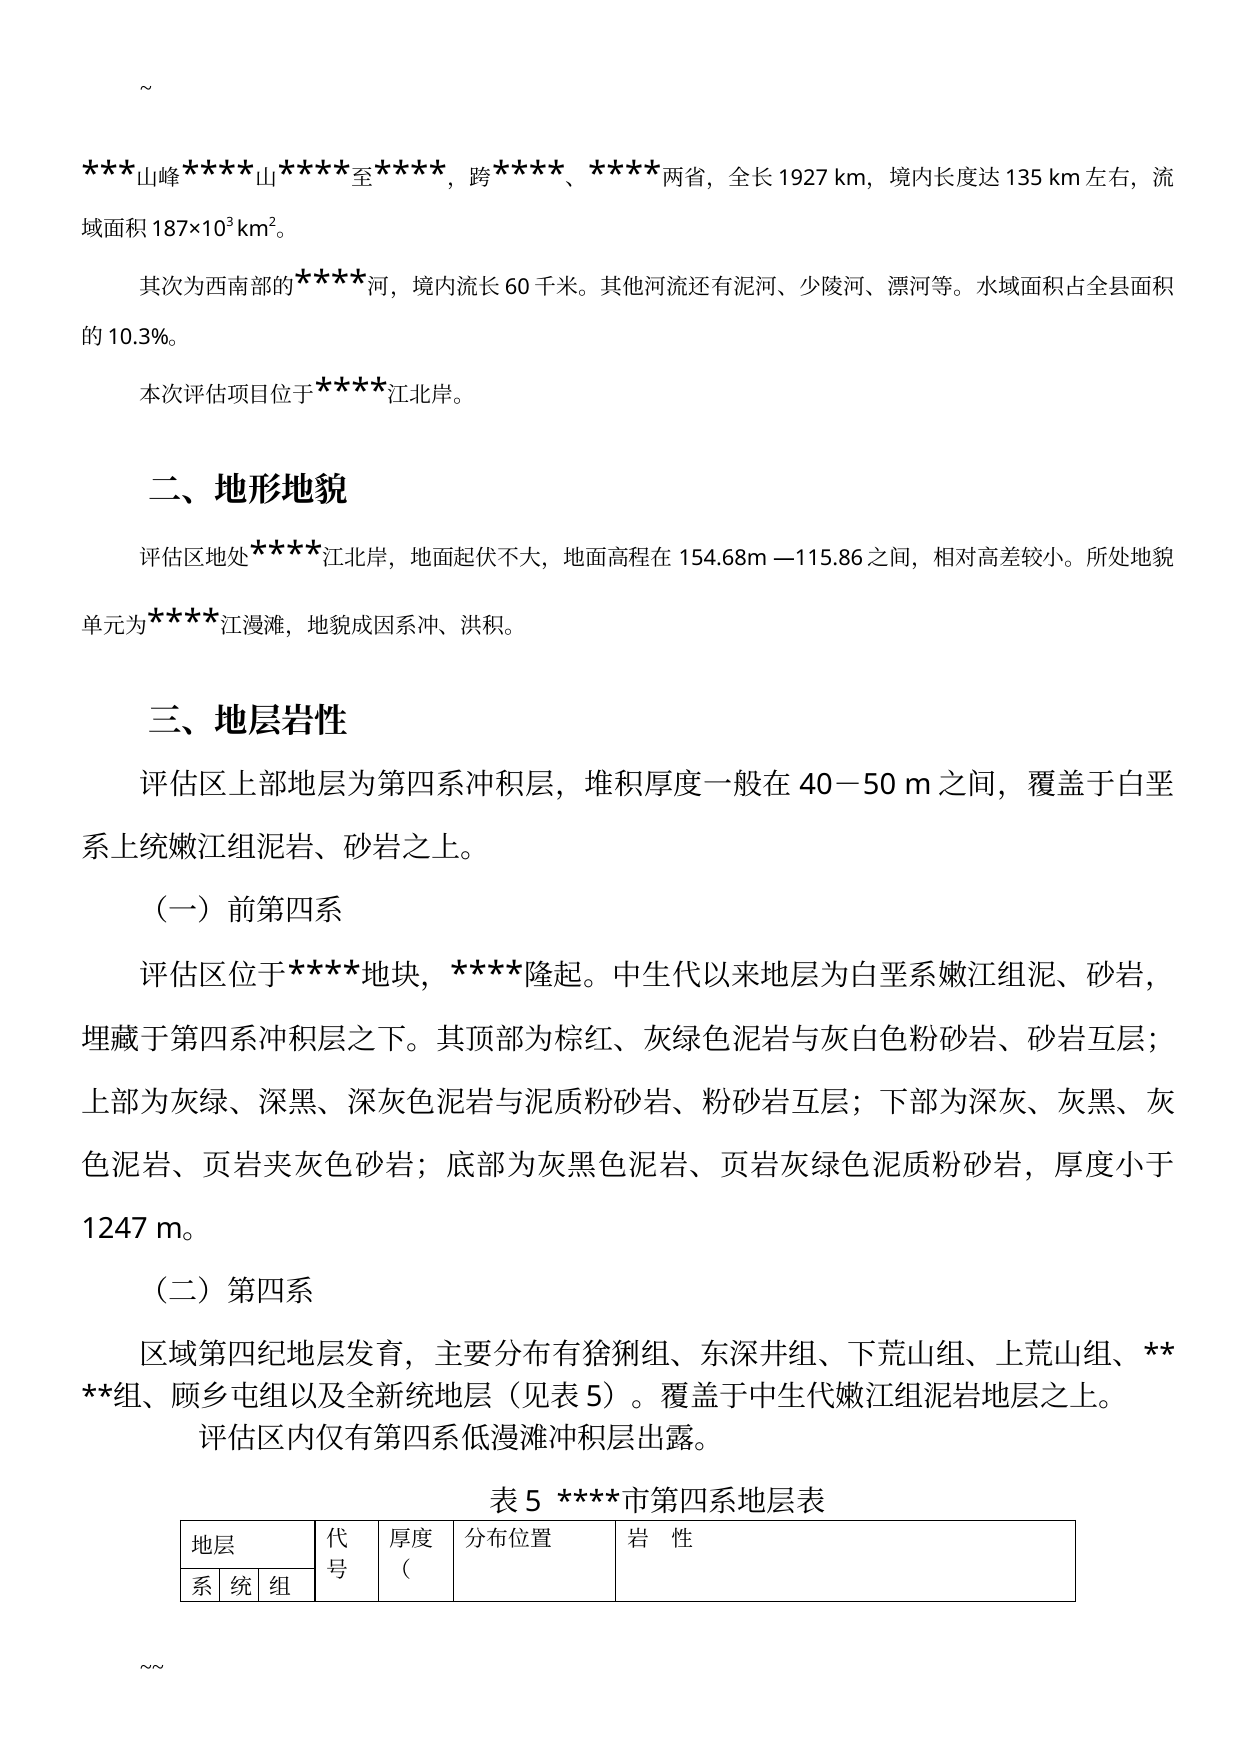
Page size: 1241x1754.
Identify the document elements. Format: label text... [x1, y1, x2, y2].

table_cell 系 [181, 1569, 219, 1601]
table_cell 统 [220, 1569, 258, 1601]
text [81, 150, 1175, 243]
text 本次评估项目位于****江北岸。 [81, 367, 1175, 412]
text 评估区位于****地块，****隆起。中生代以来地层为白垩系嫩江组泥、砂岩，埋藏于第四系冲积层之下。其顶部为棕红、灰绿色泥岩与灰白色粉砂岩、砂岩互层；上部为灰绿、深黑、深灰色泥岩与泥质粉砂岩、粉砂岩互层；下部为深灰、灰黑、灰色泥岩、页岩夹灰色砂岩；底部为灰黑色泥岩、页岩灰绿色泥质粉砂岩，厚度小于1247 m。 [81, 950, 1175, 1247]
text 其次为西南部的****河，境内流长60千米。其他河流还有泥河、少陵河、漂河等。水域面积占全县面积的10.3%。 [81, 258, 1175, 351]
text 三、地层岩性 [81, 682, 1175, 745]
text 区域第四纪地层发育，主要分布有猞猁组、东深井组、下荒山组、上荒山组、****组、顾乡屯组以及全新统地层（见表5）。覆盖于中生代嫩江组泥岩地层之上。 [81, 1331, 1175, 1415]
table_header 地层 [181, 1521, 314, 1568]
text （一）前第四系 [81, 887, 1175, 929]
text 评估区内仅有第四系低漫滩冲积层出露。 [140, 1415, 1175, 1457]
text （二）第四系 [81, 1268, 1175, 1310]
table_cell 组 [259, 1569, 314, 1601]
text 表5 ****市第四系地层表 [81, 1478, 1175, 1520]
table_header 分布位置 [454, 1521, 615, 1601]
text 评估区地处****江北岸，地面起伏不大，地面高程在154.68m —115.86之间，相对高差较小。所处地貌单元为****江漫滩，地貌成因系冲、洪积。 [81, 530, 1175, 643]
table_header 岩 性 [616, 1521, 1075, 1601]
table_header 厚度 （m） [379, 1521, 453, 1601]
text 评估区上部地层为第四系冲积层，堆积厚度一般在40－50 m之间，覆盖于白垩系上统嫩江组泥岩、砂岩之上。 [81, 761, 1175, 866]
table_header 代号 [316, 1521, 378, 1601]
text 二、地形地貌 [81, 451, 1175, 514]
